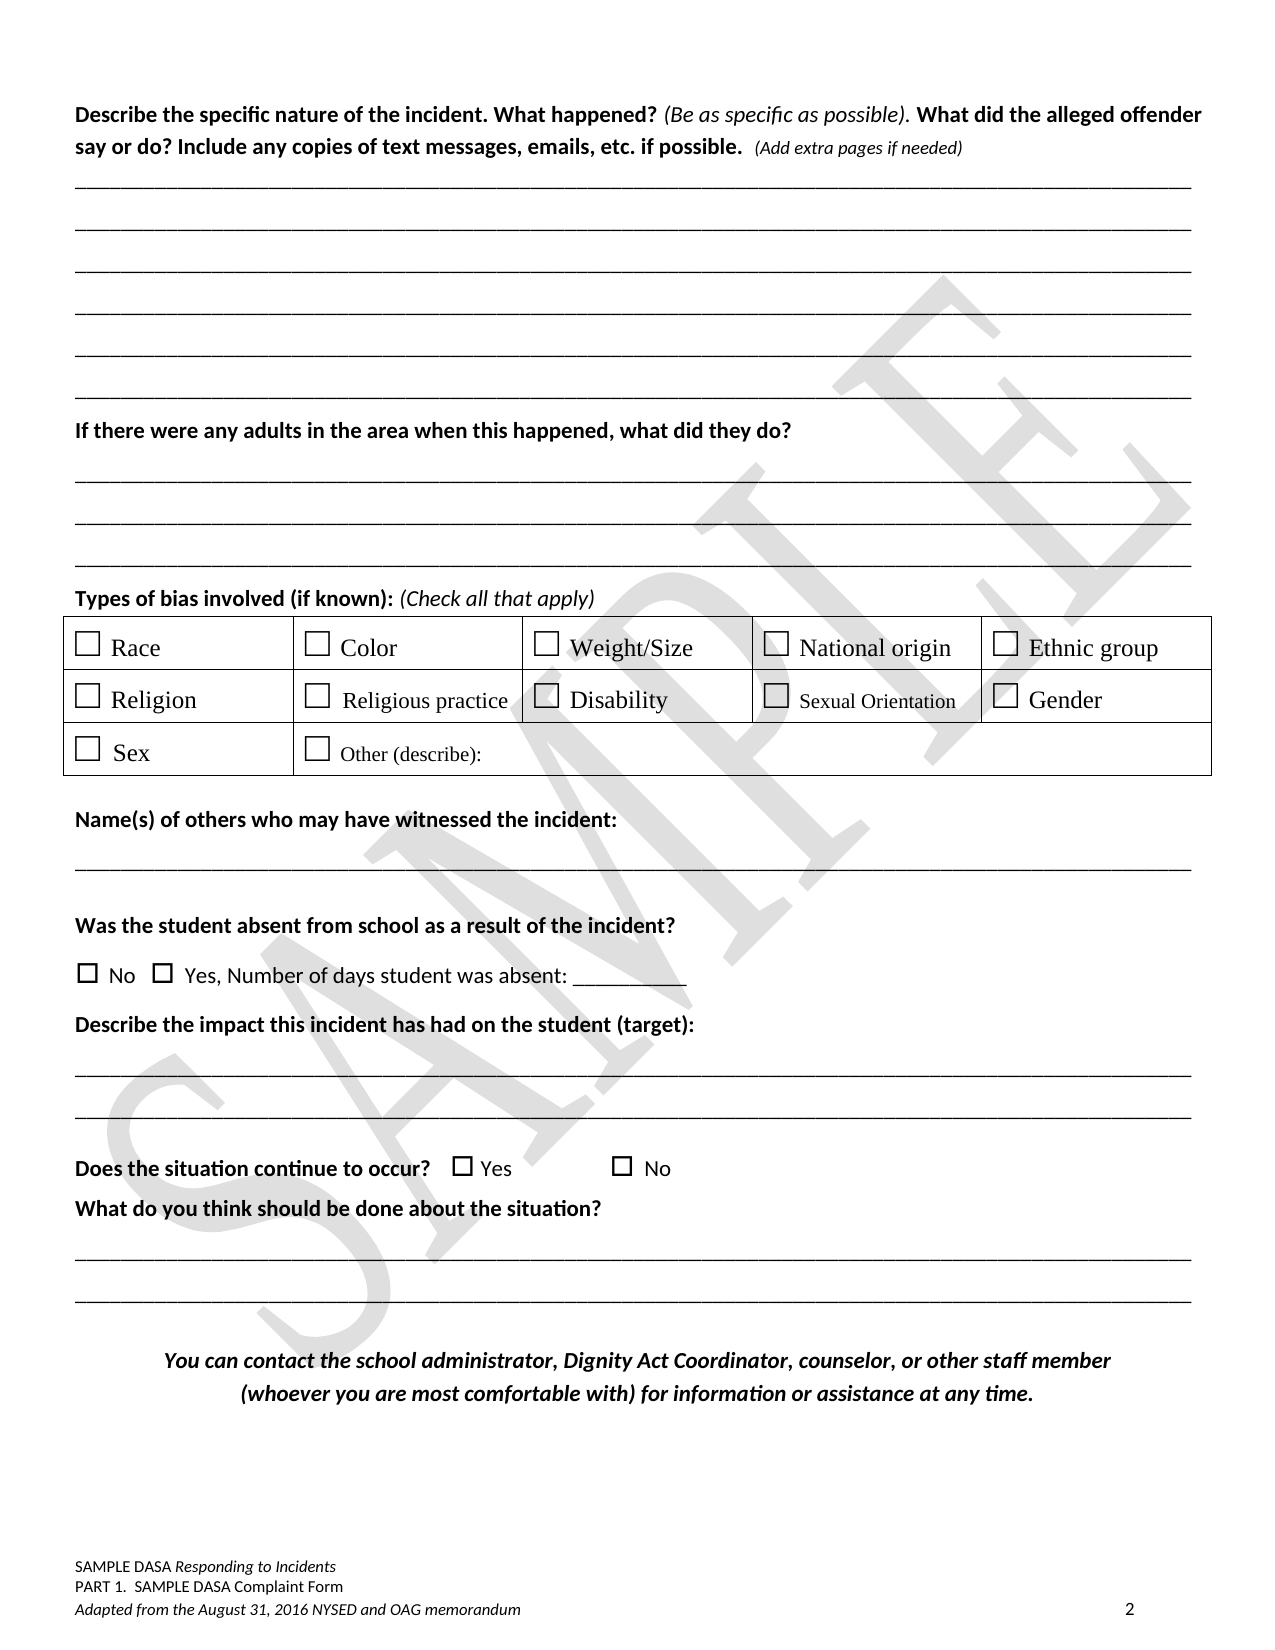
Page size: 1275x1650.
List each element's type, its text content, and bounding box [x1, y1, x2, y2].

text __________________________________________________________________________________________________ [75, 1236, 1200, 1264]
table_cell □ Disability [523, 670, 752, 722]
text __________________________________________________________________________________________________ [75, 374, 1200, 402]
text Does the situation continue to occur? □ Yes □ No [75, 1136, 1200, 1187]
table_header □ Weight/Size [523, 617, 752, 669]
text Was the student absent from school as a result of the incident? [75, 911, 1228, 939]
text If there were any adults in the area when this happened, what did they do? ______________________________________________________________________________________________________________________________________________________________________________________________________________________________________________________________________________________________________ [75, 416, 1200, 570]
text Name(s) of others who may have witnessed the incident: [75, 805, 1200, 833]
table_cell □ Sex [64, 723, 293, 774]
text Describe the impact this incident has had on the student (target): [75, 1010, 1200, 1038]
text What do you think should be done about the situation? [75, 1194, 1200, 1222]
text ________________________________________________________________________________________________________________________________________________________________________________________________________________________________________________________________________________________________________________________________________________________________________________________________________ [75, 164, 1200, 318]
text You can contact the school administrator, Dignity Act Coordinator, counselor, or other staff member [75, 1347, 1200, 1375]
table_cell □ Religious practice [294, 670, 522, 722]
text __________________________________________________________________________________________________ [75, 1278, 1200, 1306]
text Types of bias involved (if known): (Check all that apply) [75, 584, 1200, 612]
table_cell □ Gender [982, 670, 1211, 722]
table_cell □ Sexual Orientation [753, 670, 981, 722]
table_header □ National origin [753, 617, 981, 669]
table_header □ Race [64, 617, 293, 669]
table_header □ Color [294, 617, 522, 669]
text __________________________________________________________________________________________________ [75, 847, 1200, 875]
table_cell □ Other (describe): [294, 723, 1211, 774]
text __________________________________________________________________________________________________ [75, 1052, 1200, 1080]
table_header □ Ethnic group [982, 617, 1211, 669]
text __________________________________________________________________________________________________ [75, 332, 1200, 360]
text __________________________________________________________________________________________________ [75, 1094, 1200, 1122]
text Describe the specific nature of the incident. What happened? (Be as specific as possible). What did the alleged offender say or do? Include any copies of text messages, emails, etc. if possible. (Add extra pages if needed) [75, 100, 1219, 160]
text (whoever you are most comfortable with) for information or assistance at any time. [75, 1379, 1200, 1407]
table_cell □ Religion [64, 670, 293, 722]
text □ No □ Yes, Number of days student was absent: __________ [75, 943, 1228, 994]
